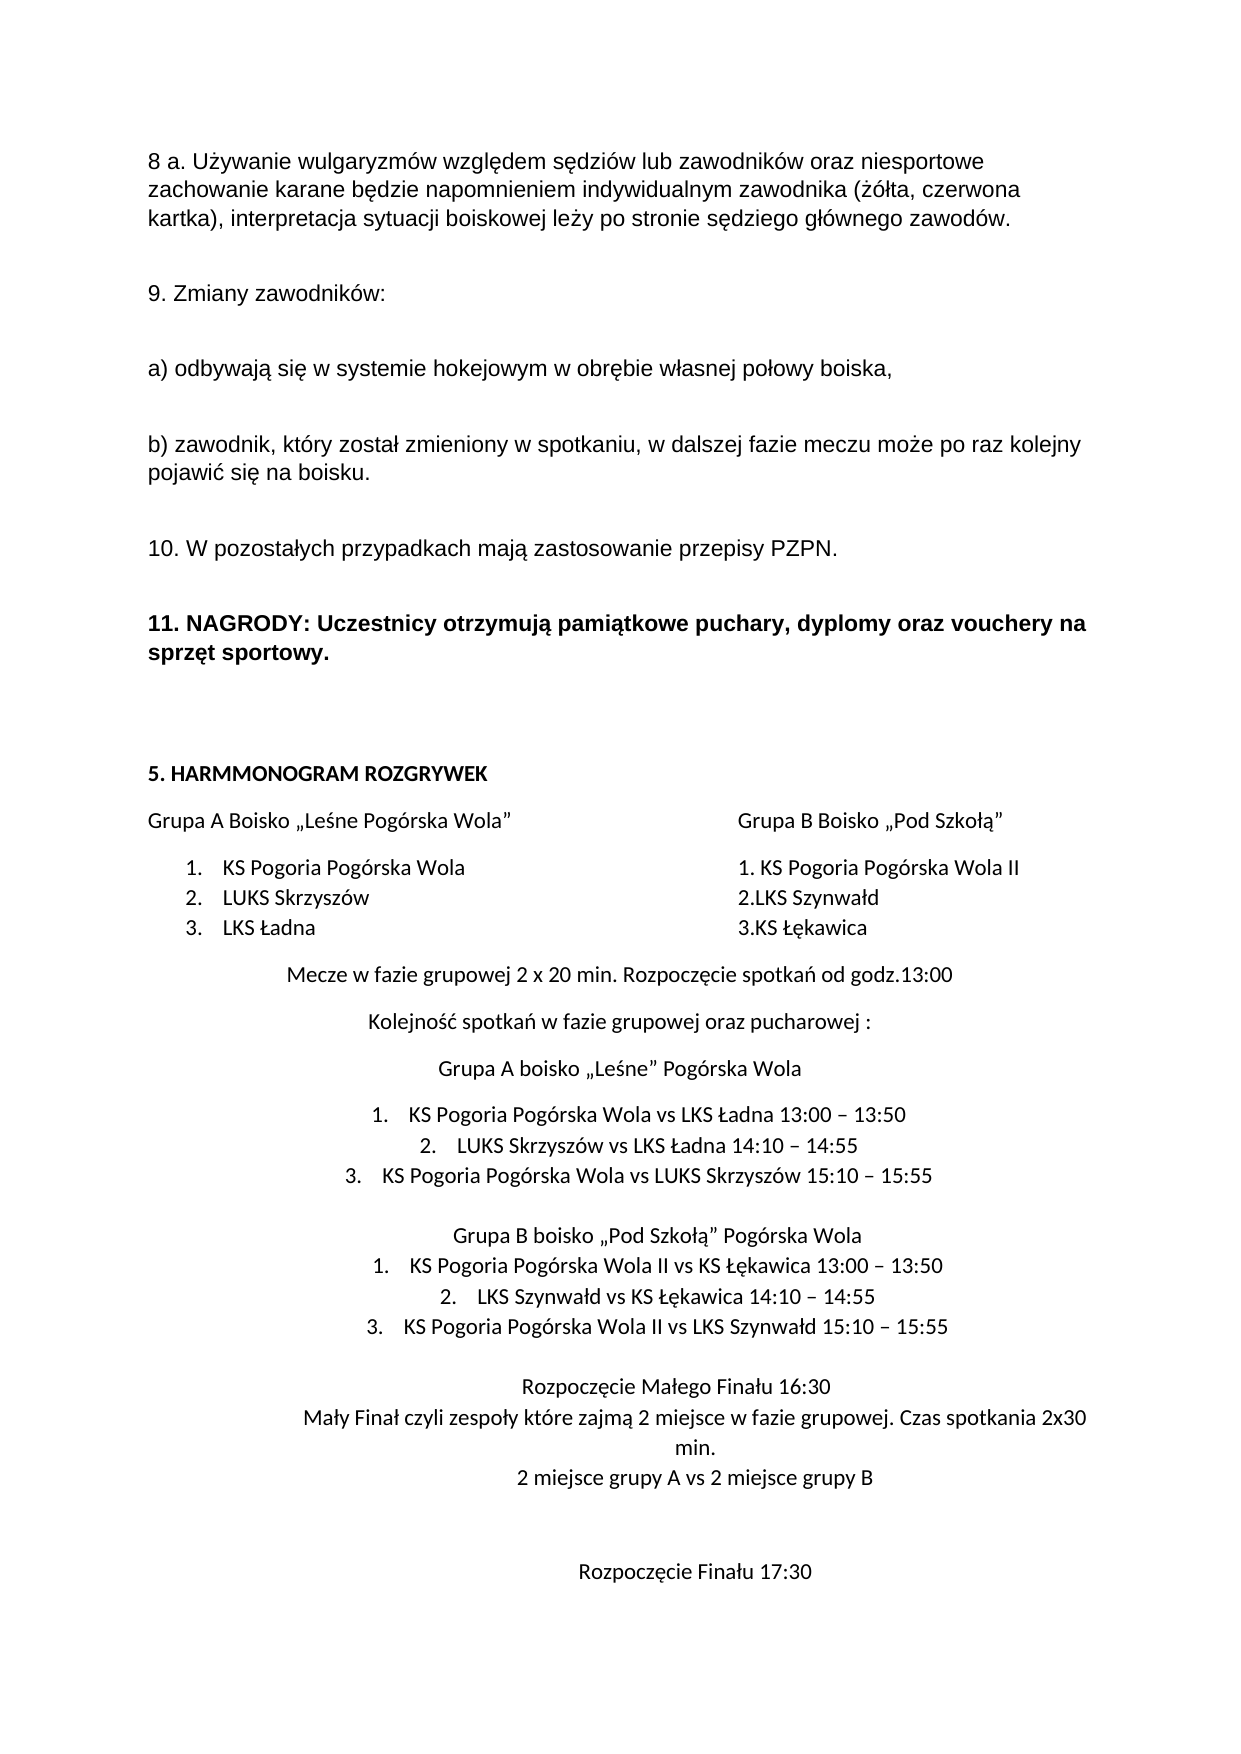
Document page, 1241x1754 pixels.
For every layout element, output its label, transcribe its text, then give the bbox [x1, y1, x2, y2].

text b) zawodnik, który został zmieniony w spotkaniu, w dalszej fazie meczu może po raz kolejny pojawić się na boisku. [148, 431, 1093, 516]
text 10. W pozostałych przypadkach mają zastosowanie przepisy PZPN. [148, 534, 1093, 591]
text Grupa A Boisko „Leśne Pogórska Wola” Grupa B Boisko „Pod Szkołą” [148, 806, 1093, 834]
text Grupa A boisko „Leśne” Pogórska Wola [148, 1054, 1093, 1082]
text 8 a. Używanie wulgaryzmów względem sędziów lub zawodników oraz niesportowe zachowanie karane będzie napomnieniem indywidualnym zawodnika (żółta, czerwona kartka), interpretacja sytuacji boiskowej leży po stronie sędziego głównego zawodów. [148, 148, 1093, 261]
list Rozpoczęcie Małego Finału 16:30 [260, 1372, 1093, 1401]
list KS Pogoria Pogórska Wola vs LUKS Skrzyszów 15:10 – 15:55 [185, 1161, 1093, 1189]
text 9. Zmiany zawodników: [148, 280, 1093, 336]
list LUKS Skrzyszów vs LKS Ładna 14:10 – 14:55 [185, 1131, 1093, 1159]
list KS Pogoria Pogórska Wola 1. KS Pogoria Pogórska Wola II [185, 853, 1093, 881]
list LKS Ładna 3.KS Łękawica [185, 913, 1093, 941]
list Mały Finał czyli zespoły które zajmą 2 miejsce w fazie grupowej. Czas spotkania 2x30 min. [298, 1403, 1093, 1461]
text a) odbywają się w systemie hokejowym w obrębie własnej połowy boiska, [148, 355, 1093, 412]
list Rozpoczęcie Finału 17:30 [298, 1557, 1093, 1585]
list KS Pogoria Pogórska Wola II vs LKS Szynwałd 15:10 – 15:55 [223, 1312, 1093, 1340]
list Grupa B boisko „Pod Szkołą” Pogórska Wola [223, 1221, 1093, 1249]
list KS Pogoria Pogórska Wola vs LKS Ładna 13:00 – 13:50 [185, 1101, 1093, 1129]
text 5. HARMMONOGRAM ROZGRYWEK [148, 759, 1093, 787]
text 11. NAGRODY: Uczestnicy otrzymują pamiątkowe puchary, dyplomy oraz vouchery na sprzęt sportowy. [148, 610, 1093, 695]
list LUKS Skrzyszów 2.LKS Szynwałd [185, 883, 1093, 911]
text Kolejność spotkań w fazie grupowej oraz pucharowej : [148, 1007, 1093, 1035]
list 2 miejsce grupy A vs 2 miejsce grupy B [298, 1463, 1093, 1491]
list KS Pogoria Pogórska Wola II vs KS Łękawica 13:00 – 13:50 [223, 1252, 1093, 1280]
list LKS Szynwałd vs KS Łękawica 14:10 – 14:55 [223, 1282, 1093, 1310]
text Mecze w fazie grupowej 2 x 20 min. Rozpoczęcie spotkań od godz.13:00 [148, 960, 1093, 988]
